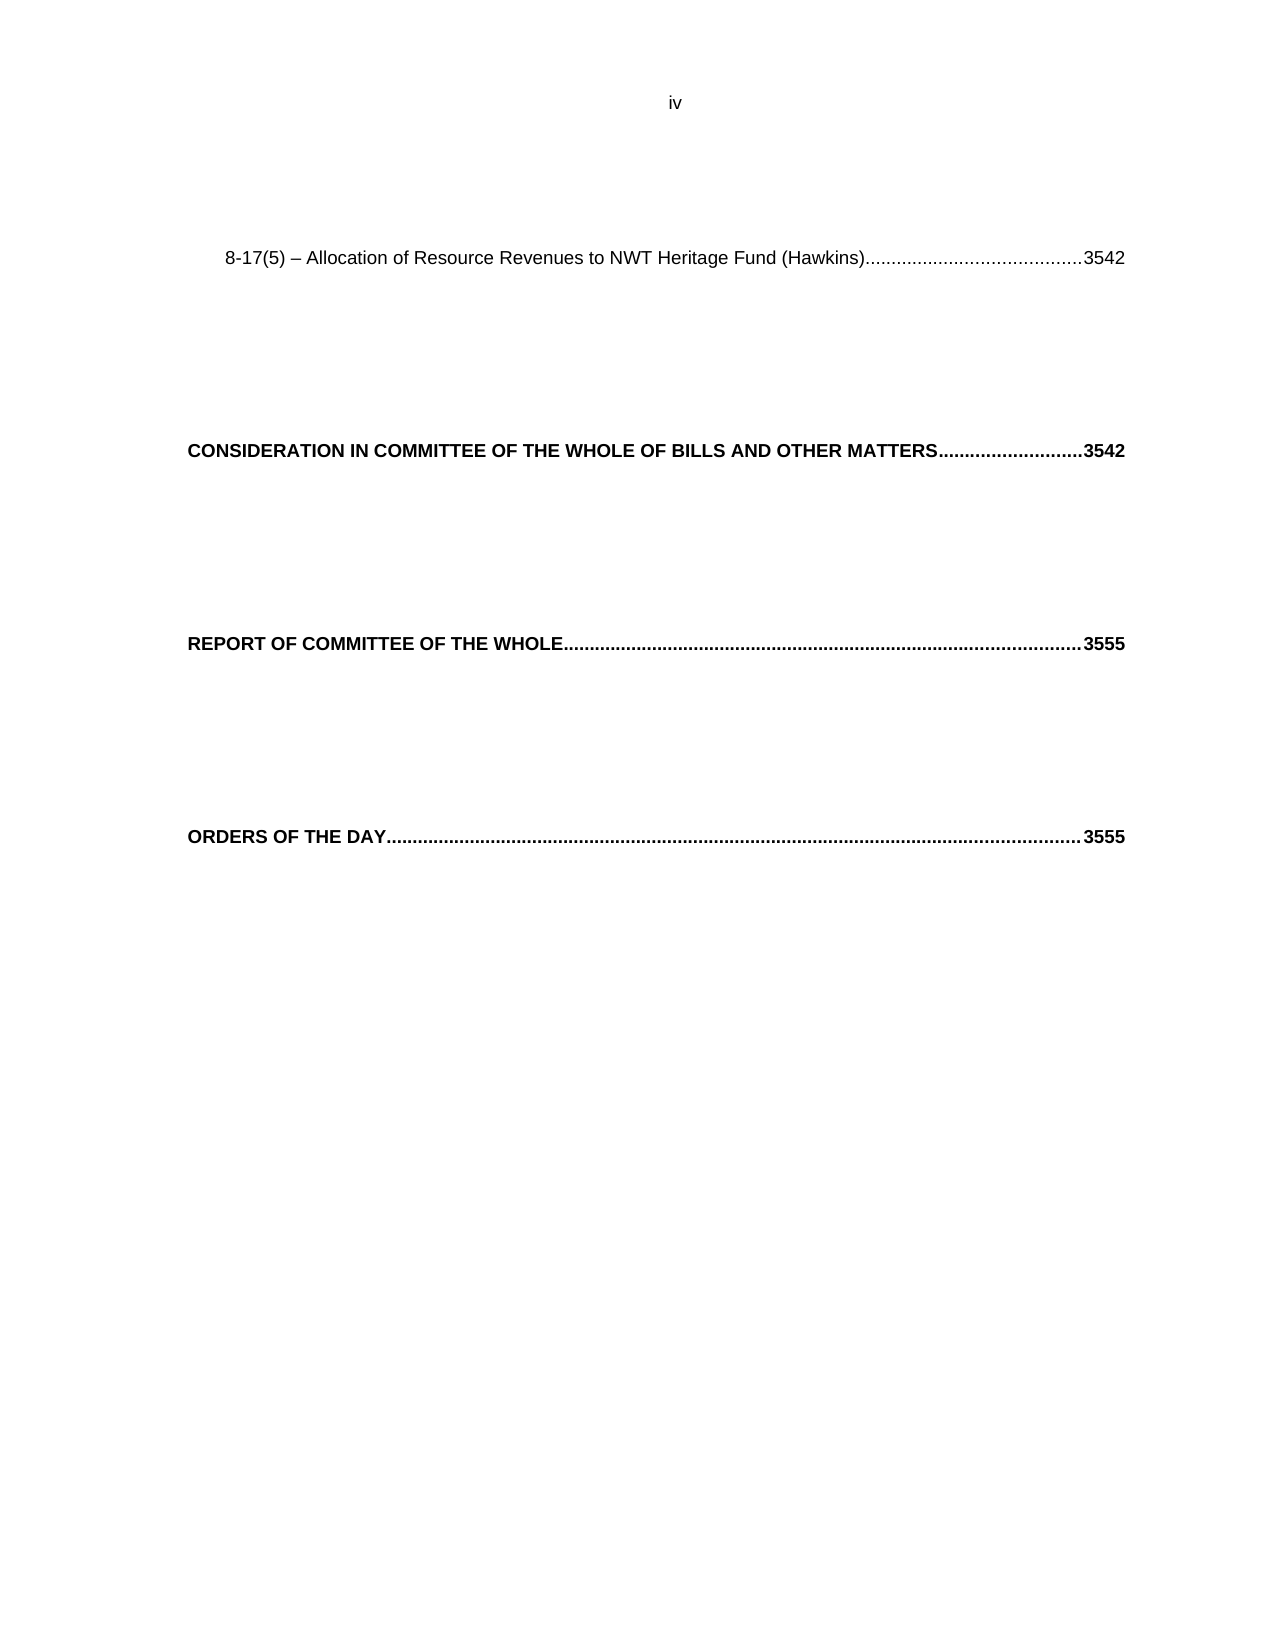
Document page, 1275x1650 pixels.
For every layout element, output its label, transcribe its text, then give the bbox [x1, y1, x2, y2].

text CONSIDERATION IN COMMITTEE OF THE WHOLE OF BILLS AND OTHER MATTERS 3542 [187, 440, 1162, 461]
text 8-17(5) – Allocation of Resource Revenues to NWT Heritage Fund (Hawkins) 3542 [187, 247, 1162, 268]
text ORDERS OF THE DAY 3555 [187, 826, 1162, 847]
text REPORT OF COMMITTEE OF THE WHOLE 3555 [187, 633, 1162, 654]
